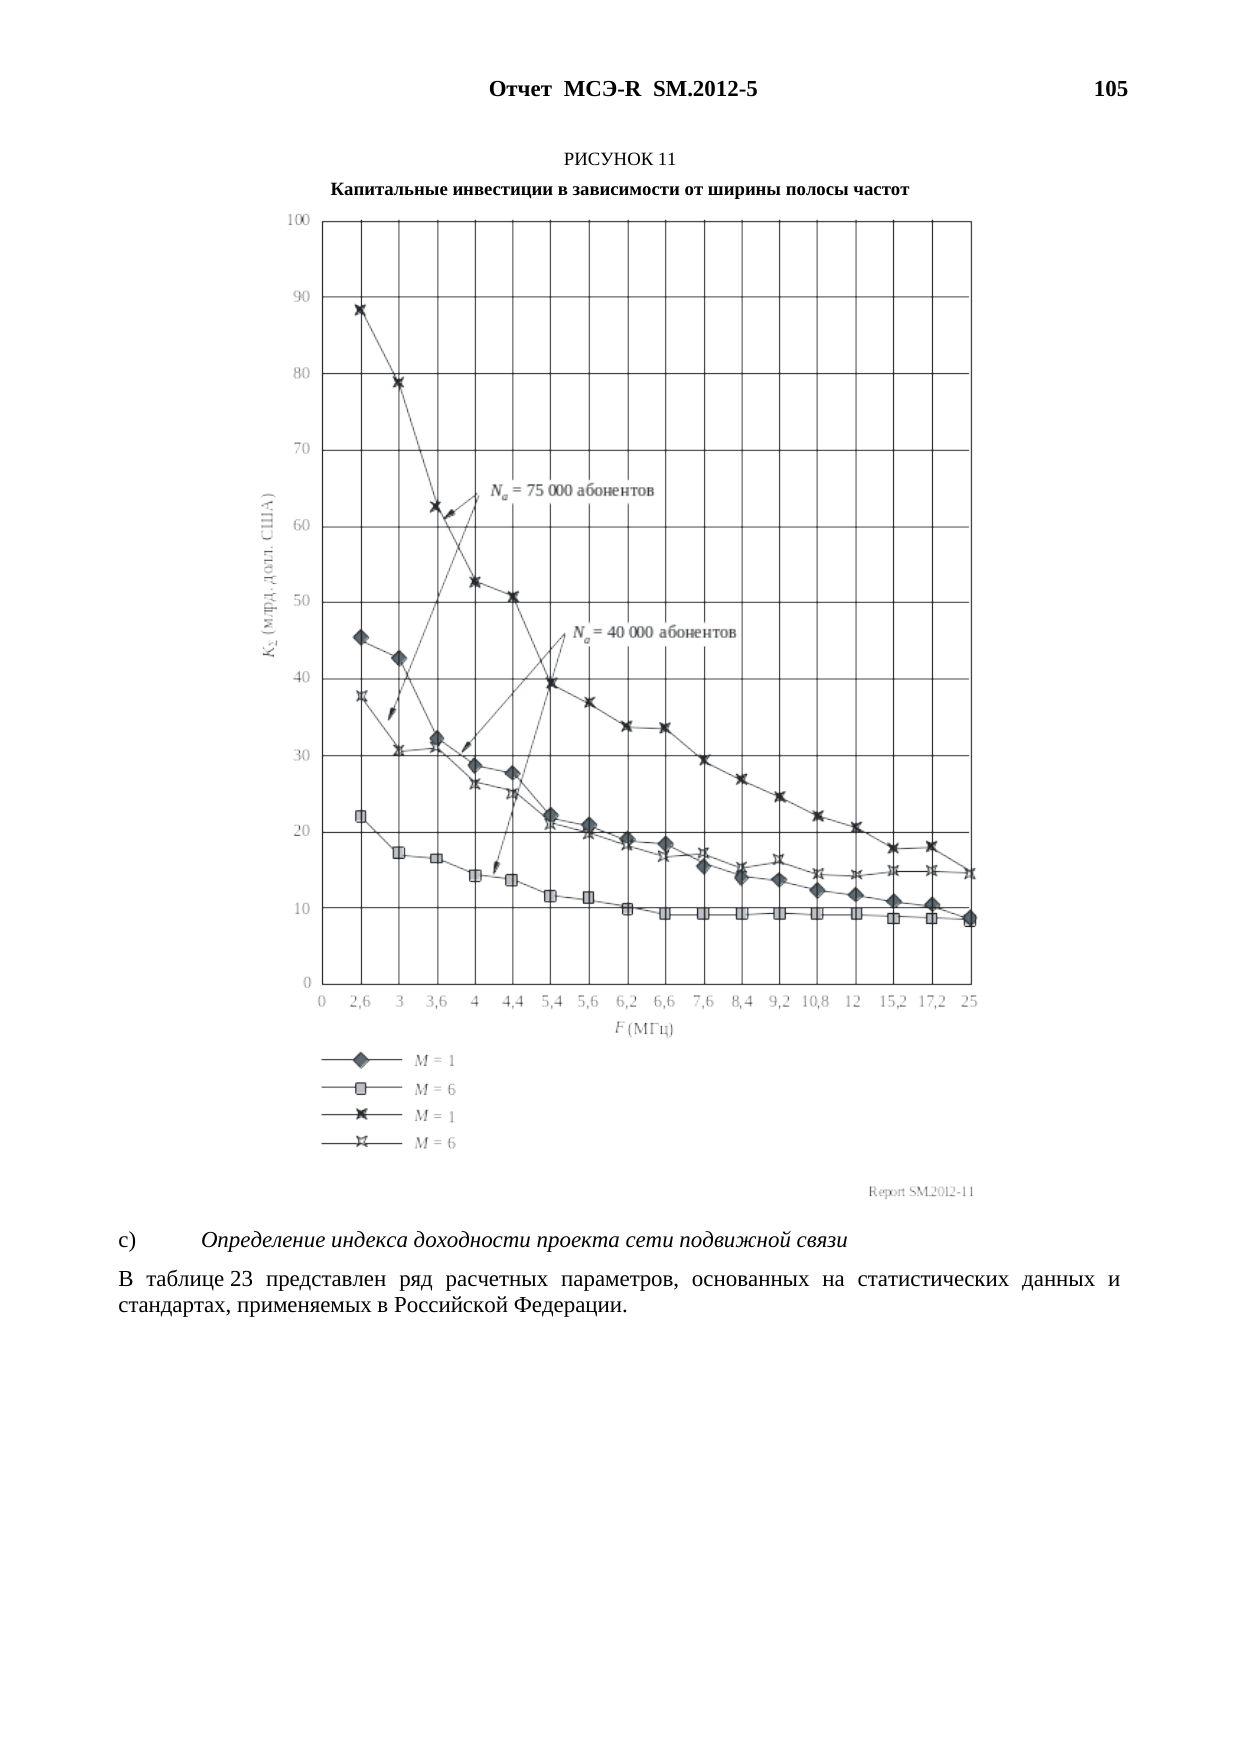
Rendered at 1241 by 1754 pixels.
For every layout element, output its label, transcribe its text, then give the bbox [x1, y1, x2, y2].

title Капитальные инвестиции в зависимости от ширины полосы частот [118, 178, 1122, 199]
text В таблице 23 представлен ряд расчетных параметров, основанных на статистических данных и стандартах, применяемых в Российской Федерации. [118, 1265, 1122, 1317]
text рисунок 11 [118, 148, 1122, 169]
text c) Определение индекса доходности проекта сети подвижной связи [118, 1226, 1122, 1252]
